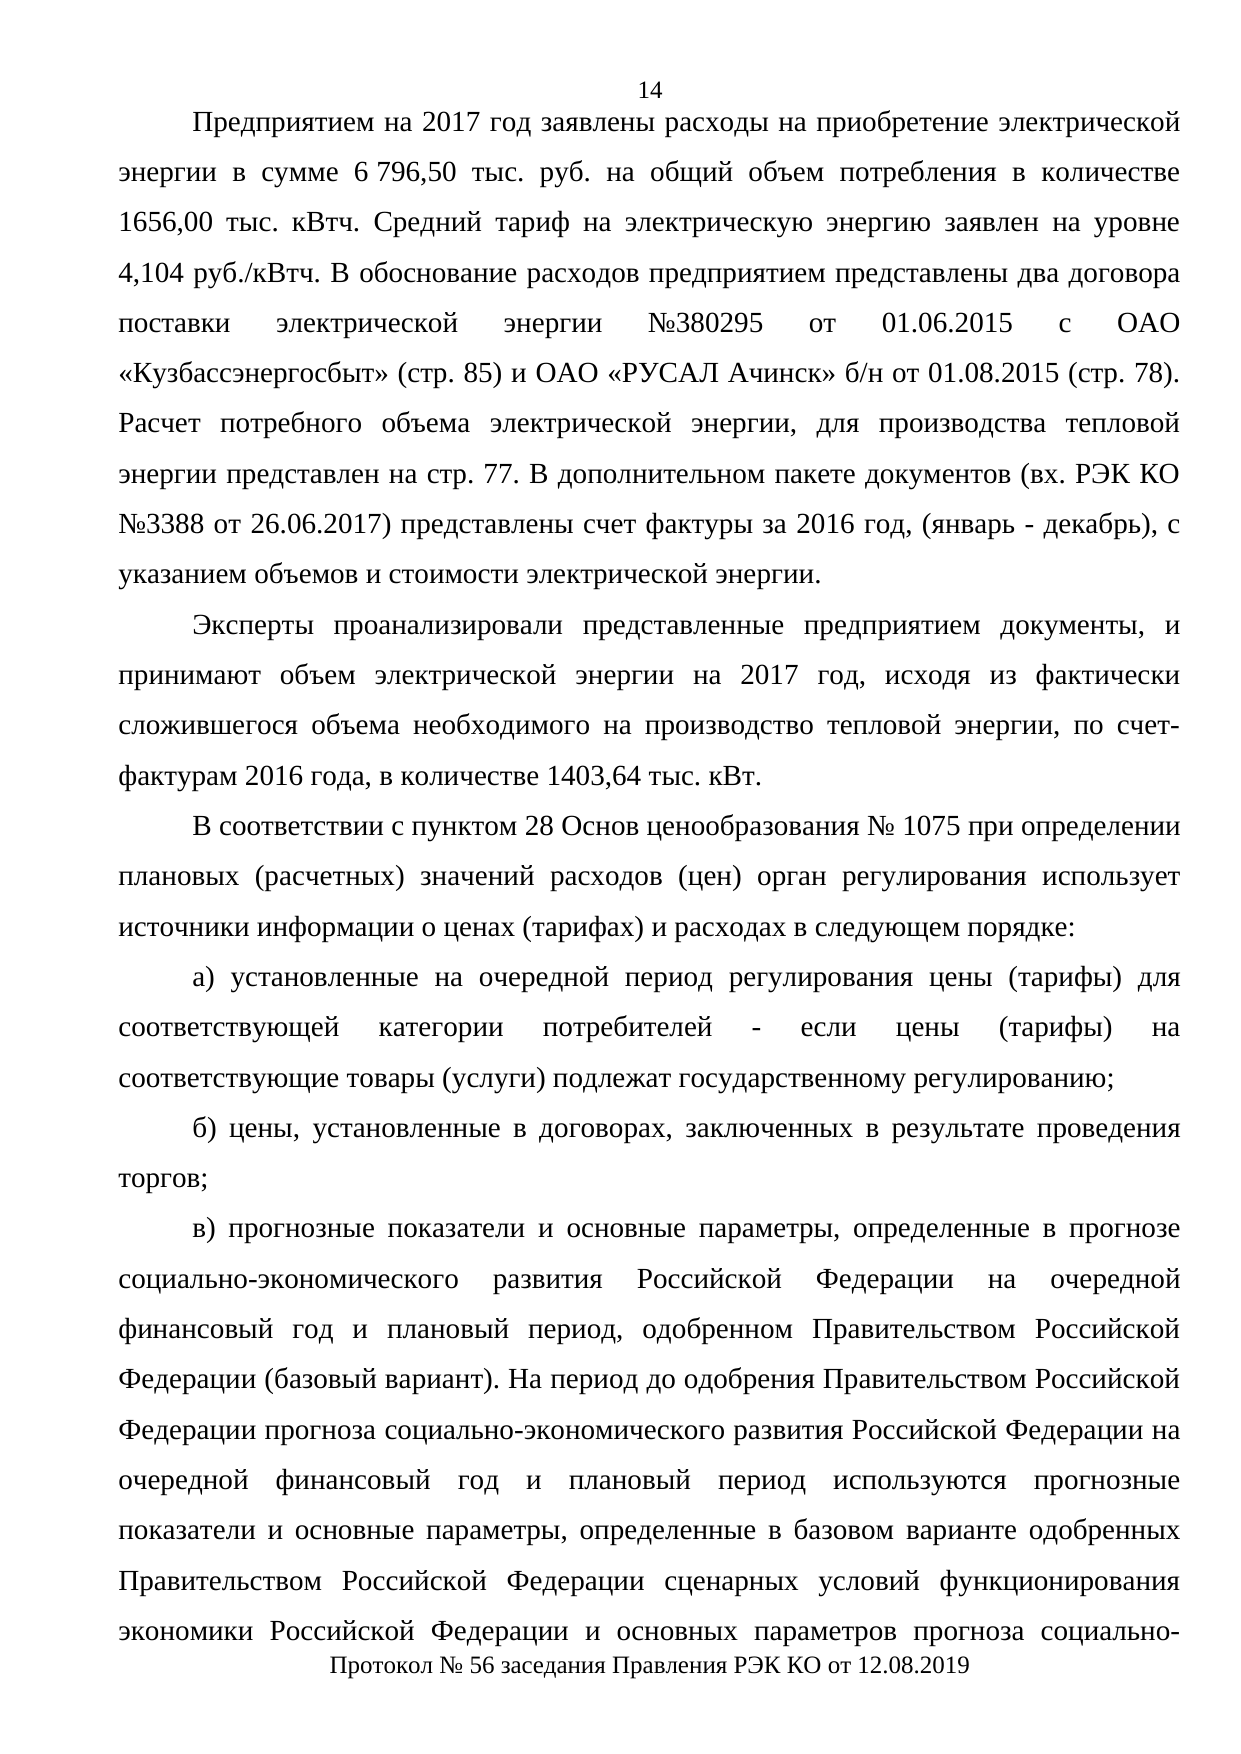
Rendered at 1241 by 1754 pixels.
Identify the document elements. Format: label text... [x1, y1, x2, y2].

text В соответствии с пунктом 28 Основ ценообразования № 1075 при определении плановых (расчетных) значений расходов (цен) орган регулирования использует источники информации о ценах (тарифах) и расходах в следующем порядке: [118, 808, 1181, 942]
text а) установленные на очередной период регулирования цены (тарифы) для соответствующей категории потребителей - если цены (тарифы) на соответствующие товары (услуги) подлежат государственному регулированию; [118, 959, 1181, 1093]
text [118, 1211, 1181, 1647]
text Эксперты проанализировали представленные предприятием документы, и принимают объем электрической энергии на 2017 год, исходя из фактически сложившегося объема необходимого на производство тепловой энергии, по счет-фактурам 2016 года, в количестве 1403,64 тыс. кВт. [118, 607, 1181, 791]
text б) цены, установленные в договорах, заключенных в результате проведения торгов; [118, 1110, 1181, 1194]
text Предприятием на 2017 год заявлены расходы на приобретение электрической энергии в сумме 6 796,50 тыс. руб. на общий объем потребления в количестве 1656,00 тыс. кВтч. Средний тариф на электрическую энергию заявлен на уровне 4,104 руб./кВтч. В обоснование расходов предприятием представлены два договора поставки электрической энергии №380295 от 01.06.2015 с ОАО «Кузбассэнергосбыт» (стр. 85) и ОАО «РУСАЛ Ачинск» б/н от 01.08.2015 (стр. 78). Расчет потребного объема электрической энергии, для производства тепловой энергии представлен на стр. 77. В дополнительном пакете документов (вх. РЭК КО №3388 от 26.06.2017) представлены счет фактуры за 2016 год, (январь - декабрь), с указанием объемов и стоимости электрической энергии. [118, 104, 1181, 590]
